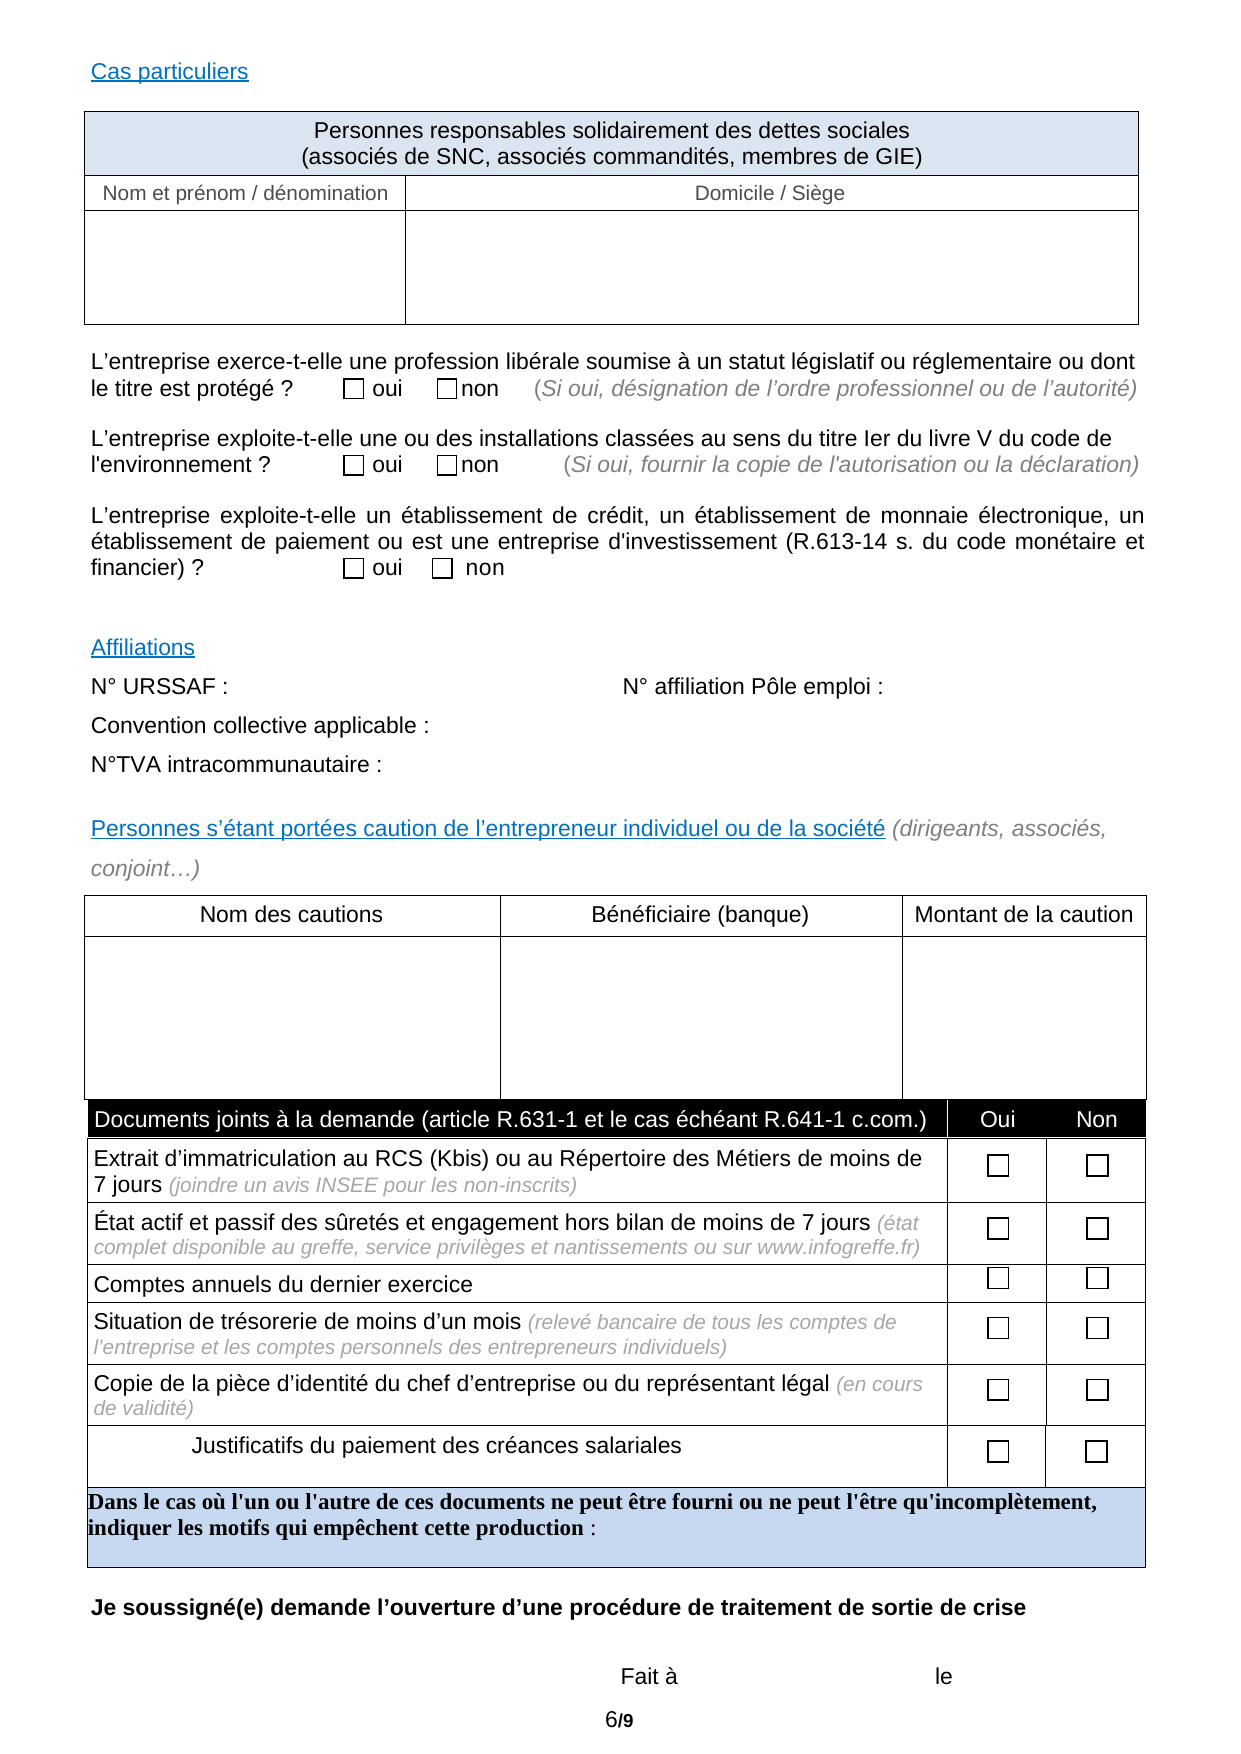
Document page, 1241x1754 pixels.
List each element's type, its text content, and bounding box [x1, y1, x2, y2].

table_cell Comptes annuels du dernier exercice [88, 1265, 947, 1302]
subtitle Je soussigné(e) demande l’ouverture d’une procédure de traitement de sortie de crise [91, 1594, 1161, 1620]
text L’entreprise exploite-t-elle une ou des installations classées au sens du titre Ier du livre V du code de l'environnement ? oui non (Si oui, fournir la copie de l'autorisation ou la déclaration) [91, 425, 1146, 477]
table_cell Situation de trésorerie de moins d’un mois (relevé bancaire de tous les comptes de l’entreprise et les comptes personnels des entrepreneurs individuels) [88, 1303, 947, 1363]
table_cell État actif et passif des sûretés et engagement hors bilan de moins de 7 jours (état complet disponible au greffe, service privilèges et nantissements ou sur www.infogreffe.fr) [88, 1203, 947, 1264]
table_cell [501, 937, 902, 1099]
table_cell [948, 1265, 1046, 1302]
table_cell Extrait d’immatriculation au RCS (Kbis) ou au Répertoire des Métiers de moins de 7 jours (joindre un avis INSEE pour les non-inscrits) [88, 1139, 947, 1202]
table_header Nom des cautions [85, 896, 500, 936]
table_cell [948, 1426, 1045, 1487]
table_cell [948, 1365, 1046, 1425]
table_cell [1047, 1365, 1145, 1425]
table_cell Dans le cas où l'un ou l'autre de ces documents ne peut être fourni ou ne peut l'être qu'incomplètement, indiquer les motifs qui empêchent cette production : [88, 1488, 1145, 1567]
text L’entreprise exploite-t-elle un établissement de crédit, un établissement de monnaie électronique, un établissement de paiement ou est une entreprise d'investissement (R.613-14 s. du code monétaire et financier) ? oui non [91, 502, 1146, 581]
table_cell [85, 211, 405, 323]
table_cell [1047, 1303, 1145, 1363]
table_header Documents joints à la demande (article R.631-1 et le cas échéant R.641-1 c.com.) [88, 1100, 947, 1137]
text L’entreprise exerce-t-elle une profession libérale soumise à un statut législatif ou réglementaire ou dont le titre est protégé ? oui non (Si oui, désignation de l’ordre professionnel ou de l’autorité) [91, 348, 1146, 401]
table_header Oui [948, 1100, 1047, 1137]
text N°TVA intracommunautaire : [91, 752, 1161, 778]
table_cell [1046, 1426, 1145, 1487]
table_header Non [1047, 1100, 1146, 1137]
text Fait à le [620, 1663, 1161, 1689]
table_header Bénéficiaire (banque) [501, 896, 902, 936]
table_cell [1047, 1265, 1145, 1302]
table_header Montant de la caution [903, 896, 1146, 936]
text Personnes s’étant portées caution de l’entrepreneur individuel ou de la société (dirigeants, associés, conjoint…) [91, 815, 1109, 881]
table_cell [406, 211, 1138, 323]
table_cell [903, 937, 1146, 1099]
table_cell [948, 1139, 1046, 1202]
text Cas particuliers [91, 58, 1161, 84]
table_cell [85, 937, 500, 1099]
table_header Personnes responsables solidairement des dettes sociales (associés de SNC, associés commandités, membres de GIE) [85, 112, 1138, 175]
table_cell [1047, 1203, 1145, 1264]
table_cell Copie de la pièce d’identité du chef d’entreprise ou du représentant légal (en cours de validité) [88, 1365, 947, 1425]
text Affiliations [91, 633, 1161, 660]
table_cell Justificatifs du paiement des créances salariales [88, 1426, 947, 1487]
table_cell [1047, 1139, 1145, 1202]
text N° URSSAF : N° affiliation Pôle emploi : Convention collective applicable : [91, 673, 884, 739]
table_cell Nom et prénom / dénomination [85, 176, 405, 210]
table_cell [948, 1303, 1046, 1363]
table_cell [948, 1203, 1046, 1264]
table_cell Domicile / Siège [406, 176, 1138, 210]
